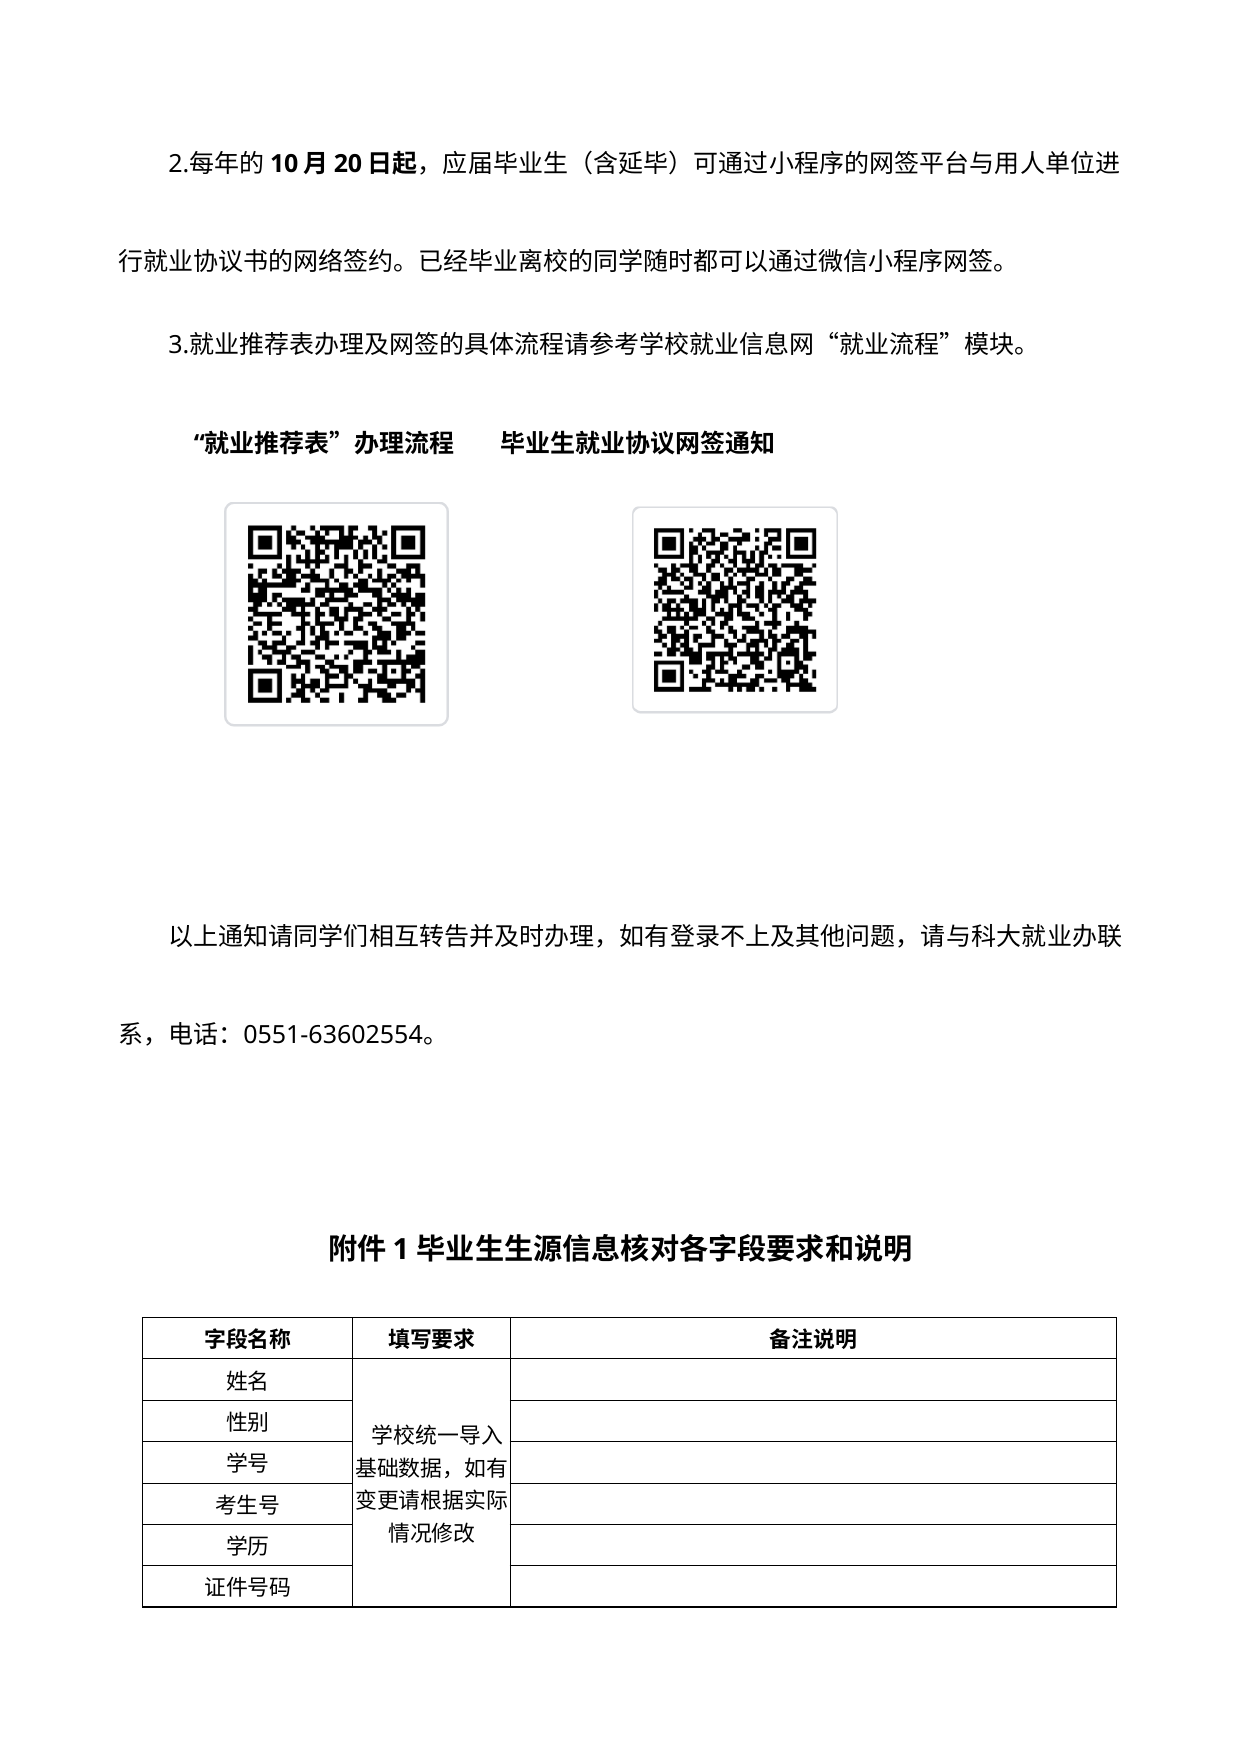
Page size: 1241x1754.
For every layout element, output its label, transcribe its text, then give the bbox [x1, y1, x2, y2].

table_cell [511, 1566, 1116, 1606]
table_cell 性别 [143, 1401, 352, 1441]
table_header 填写要求 [353, 1318, 510, 1358]
table_cell 学校统一导入基础数据，如有变更请根据实际情况修改 [353, 1359, 510, 1606]
table_cell [511, 1442, 1116, 1482]
table_cell 考生号 [143, 1484, 352, 1524]
table_cell 学号 [143, 1442, 352, 1482]
table_cell 证件号码 [143, 1566, 352, 1606]
table_cell 姓名 [143, 1359, 352, 1400]
text 2.每年的10月20日起，应届毕业生（含延毕）可通过小程序的网签平台与用人单位进行就业协议书的网络签约。已经毕业离校的同学随时都可以通过微信小程序网签。 [118, 129, 1122, 292]
text 附件1 毕业生生源信息核对各字段要求和说明 [118, 1214, 1122, 1279]
text 以上通知请同学们相互转告并及时办理，如有登录不上及其他问题，请与科大就业办联系，电话：0551-63602554。 [118, 902, 1122, 1065]
text 3.就业推荐表办理及网签的具体流程请参考学校就业信息网“就业流程”模块。 [118, 310, 1122, 375]
table_cell 学历 [143, 1525, 352, 1565]
picture [625, 499, 845, 716]
table_header 备注说明 [511, 1318, 1116, 1358]
table_cell [511, 1401, 1116, 1441]
picture [218, 495, 454, 732]
text “就业推荐表”办理流程 毕业生就业协议网签通知 [118, 409, 1122, 474]
table_header 字段名称 [143, 1318, 352, 1358]
table_cell [511, 1359, 1116, 1400]
table_cell [511, 1484, 1116, 1524]
table_cell [511, 1525, 1116, 1565]
